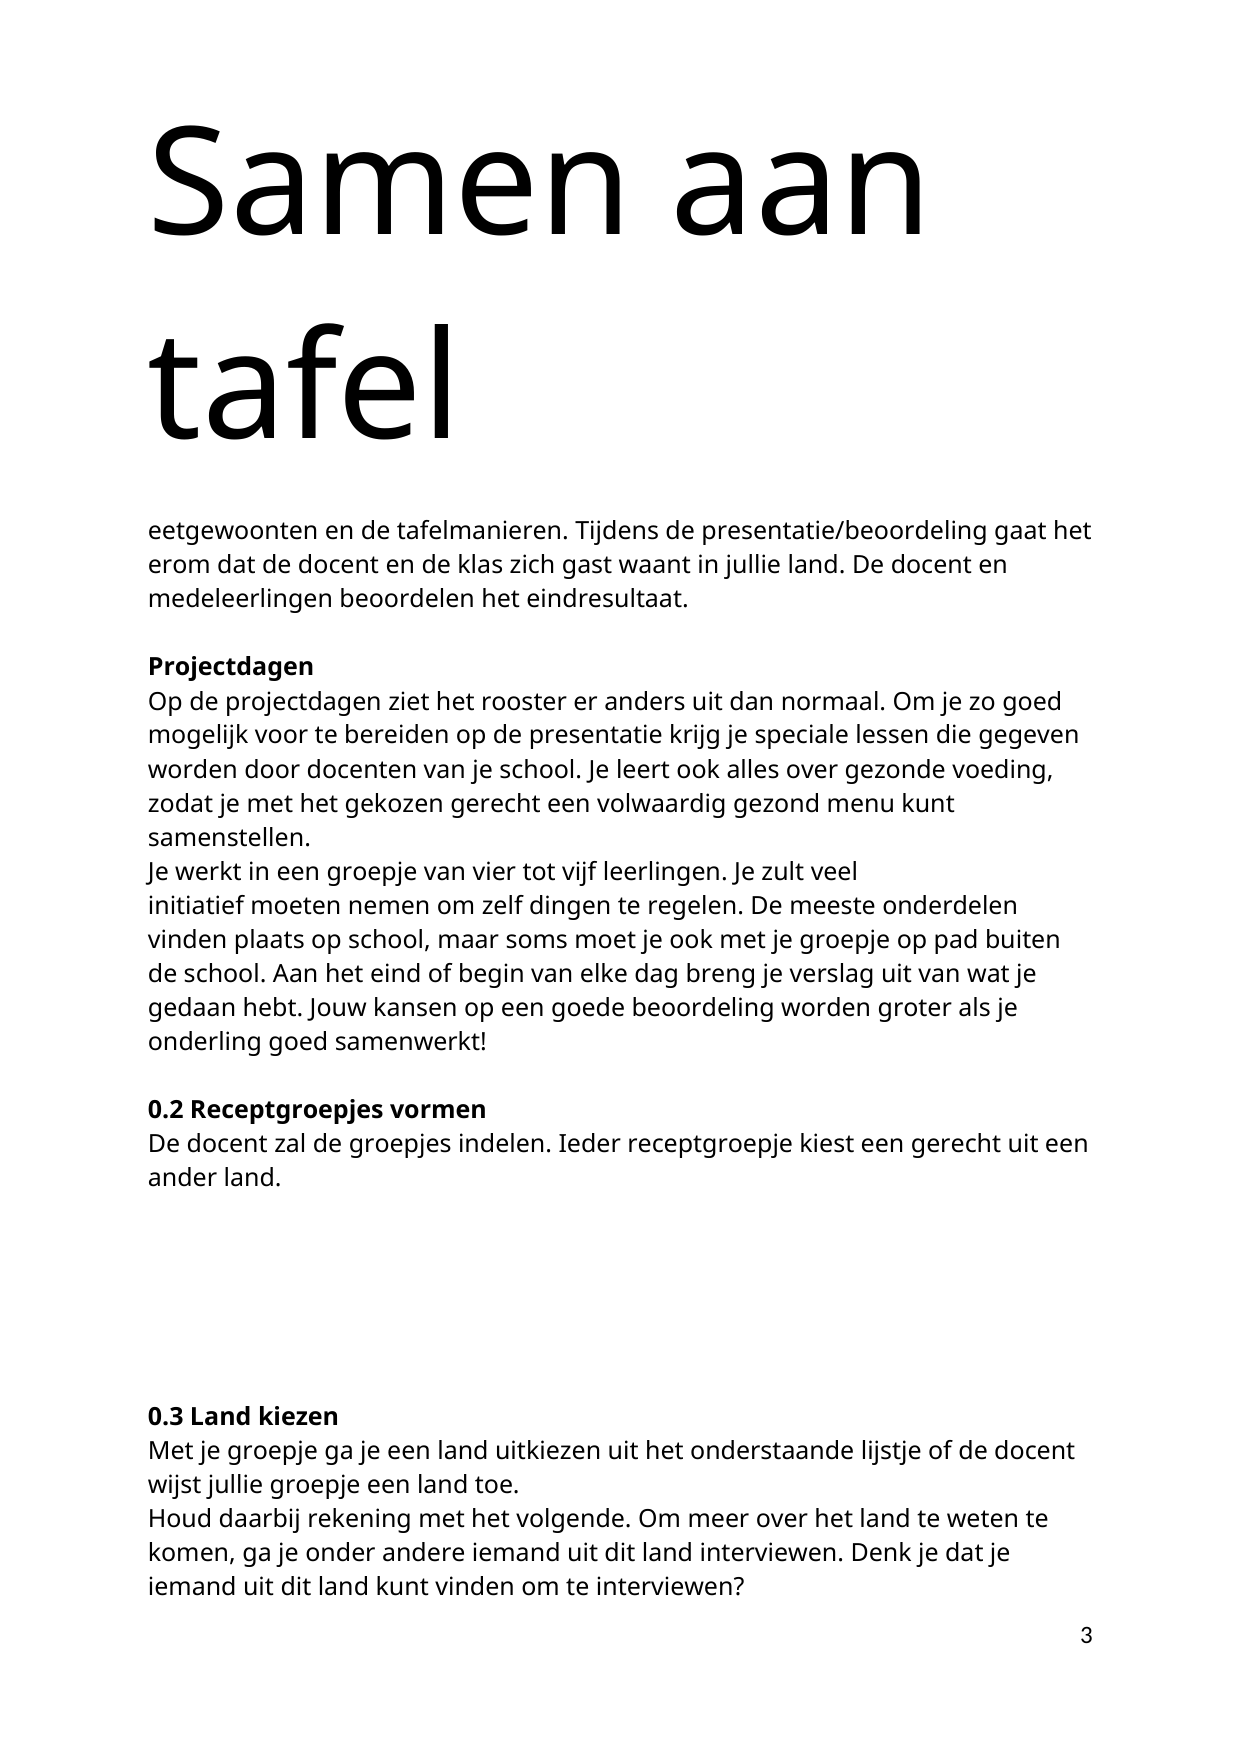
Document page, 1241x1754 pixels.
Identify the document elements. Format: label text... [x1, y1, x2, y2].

text Met je groepje ga je een land uitkiezen uit het onderstaande lijstje of de docent wijst jullie groepje een land toe. [148, 1432, 1093, 1501]
text Projectdagen [148, 649, 1093, 683]
text Houd daarbij rekening met het volgende. Om meer over het land te weten te komen, ga je onder andere iemand uit dit land interviewen. Denk je dat je iemand uit dit land kunt vinden om te interviewen? [148, 1501, 1093, 1603]
text De docent zal de groepjes indelen. Ieder receptgroepje kiest een gerecht uit een ander land. [148, 1126, 1093, 1194]
text 0.2 Receptgroepjes vormen [148, 1092, 1093, 1126]
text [148, 513, 1093, 615]
text 0.3 Land kiezen [148, 1398, 1093, 1432]
text Op de projectdagen ziet het rooster er anders uit dan normaal. Om je zo goed mogelijk voor te bereiden op de presentatie krijg je speciale lessen die gegeven worden door docenten van je school. Je leert ook alles over gezonde voeding, zodat je met het gekozen gerecht een volwaardig gezond menu kunt samenstellen. [148, 683, 1093, 853]
text initiatief moeten nemen om zelf dingen te regelen. De meeste onderdelen vinden plaats op school, maar soms moet je ook met je groepje op pad buiten de school. Aan het eind of begin van elke dag breng je verslag uit van wat je gedaan hebt. Jouw kansen op een goede beoordeling worden groter als je onderling goed samenwerkt! [148, 887, 1093, 1058]
text Je werkt in een groepje van vier tot vijf leerlingen. Je zult veel [148, 853, 1093, 887]
